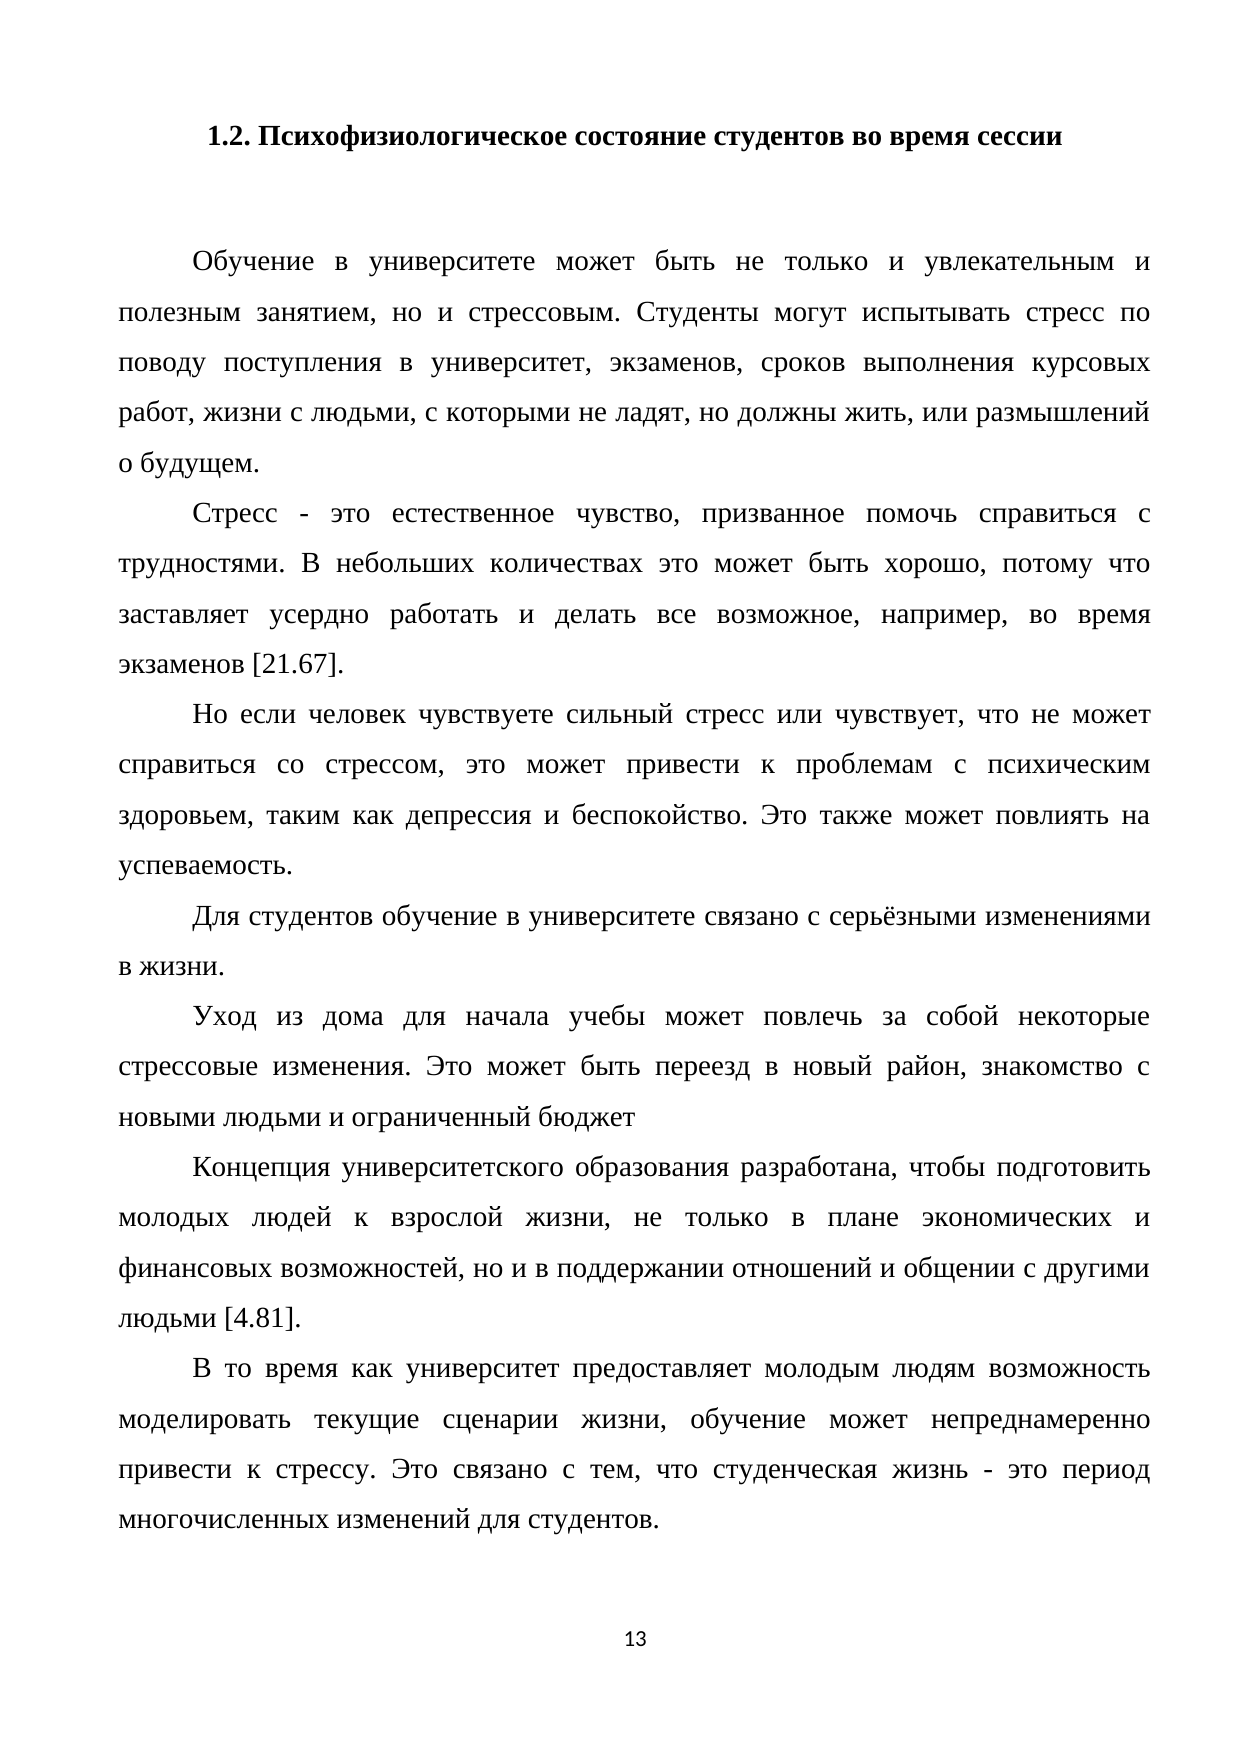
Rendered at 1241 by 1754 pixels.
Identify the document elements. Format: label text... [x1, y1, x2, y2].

text Но если человек чувствуете сильный стресс или чувствует, что не может справиться со стрессом, это может привести к проблемам с психическим здоровьем, таким как депрессия и беспокойство. Это также может повлиять на успеваемость. [118, 696, 1152, 881]
text В то время как университет предоставляет молодым людям возможность моделировать текущие сценарии жизни, обучение может непреднамеренно привести к стрессу. Это связано с тем, что студенческая жизнь - это период многочисленных изменений для студентов. [118, 1350, 1152, 1535]
text Концепция университетского образования разработана, чтобы подготовить молодых людей к взрослой жизни, не только в плане экономических и финансовых возможностей, но и в поддержании отношений и общении с другими людьми [4.81]. [118, 1149, 1152, 1334]
text Для студентов обучение в университете связано с серьёзными изменениями в жизни. [118, 898, 1152, 981]
text Стресс - это естественное чувство, призванное помочь справиться с трудностями. В небольших количествах это может быть хорошо, потому что заставляет усердно работать и делать все возможное, например, во время экзаменов [21.67]. [118, 495, 1152, 679]
text 1.2. Психофизиологическое состояние студентов во время сессии [118, 118, 1152, 152]
text Уход из дома для начала учебы может повлечь за собой некоторые стрессовые изменения. Это может быть переезд в новый район, знакомство с новыми людьми и ограниченный бюджет [118, 998, 1152, 1132]
text Обучение в университете может быть не только и увлекательным и полезным занятием, но и стрессовым. Студенты могут испытывать стресс по поводу поступления в университет, экзаменов, сроков выполнения курсовых работ, жизни с людьми, с которыми не ладят, но должны жить, или размышлений о будущем. [118, 243, 1152, 478]
